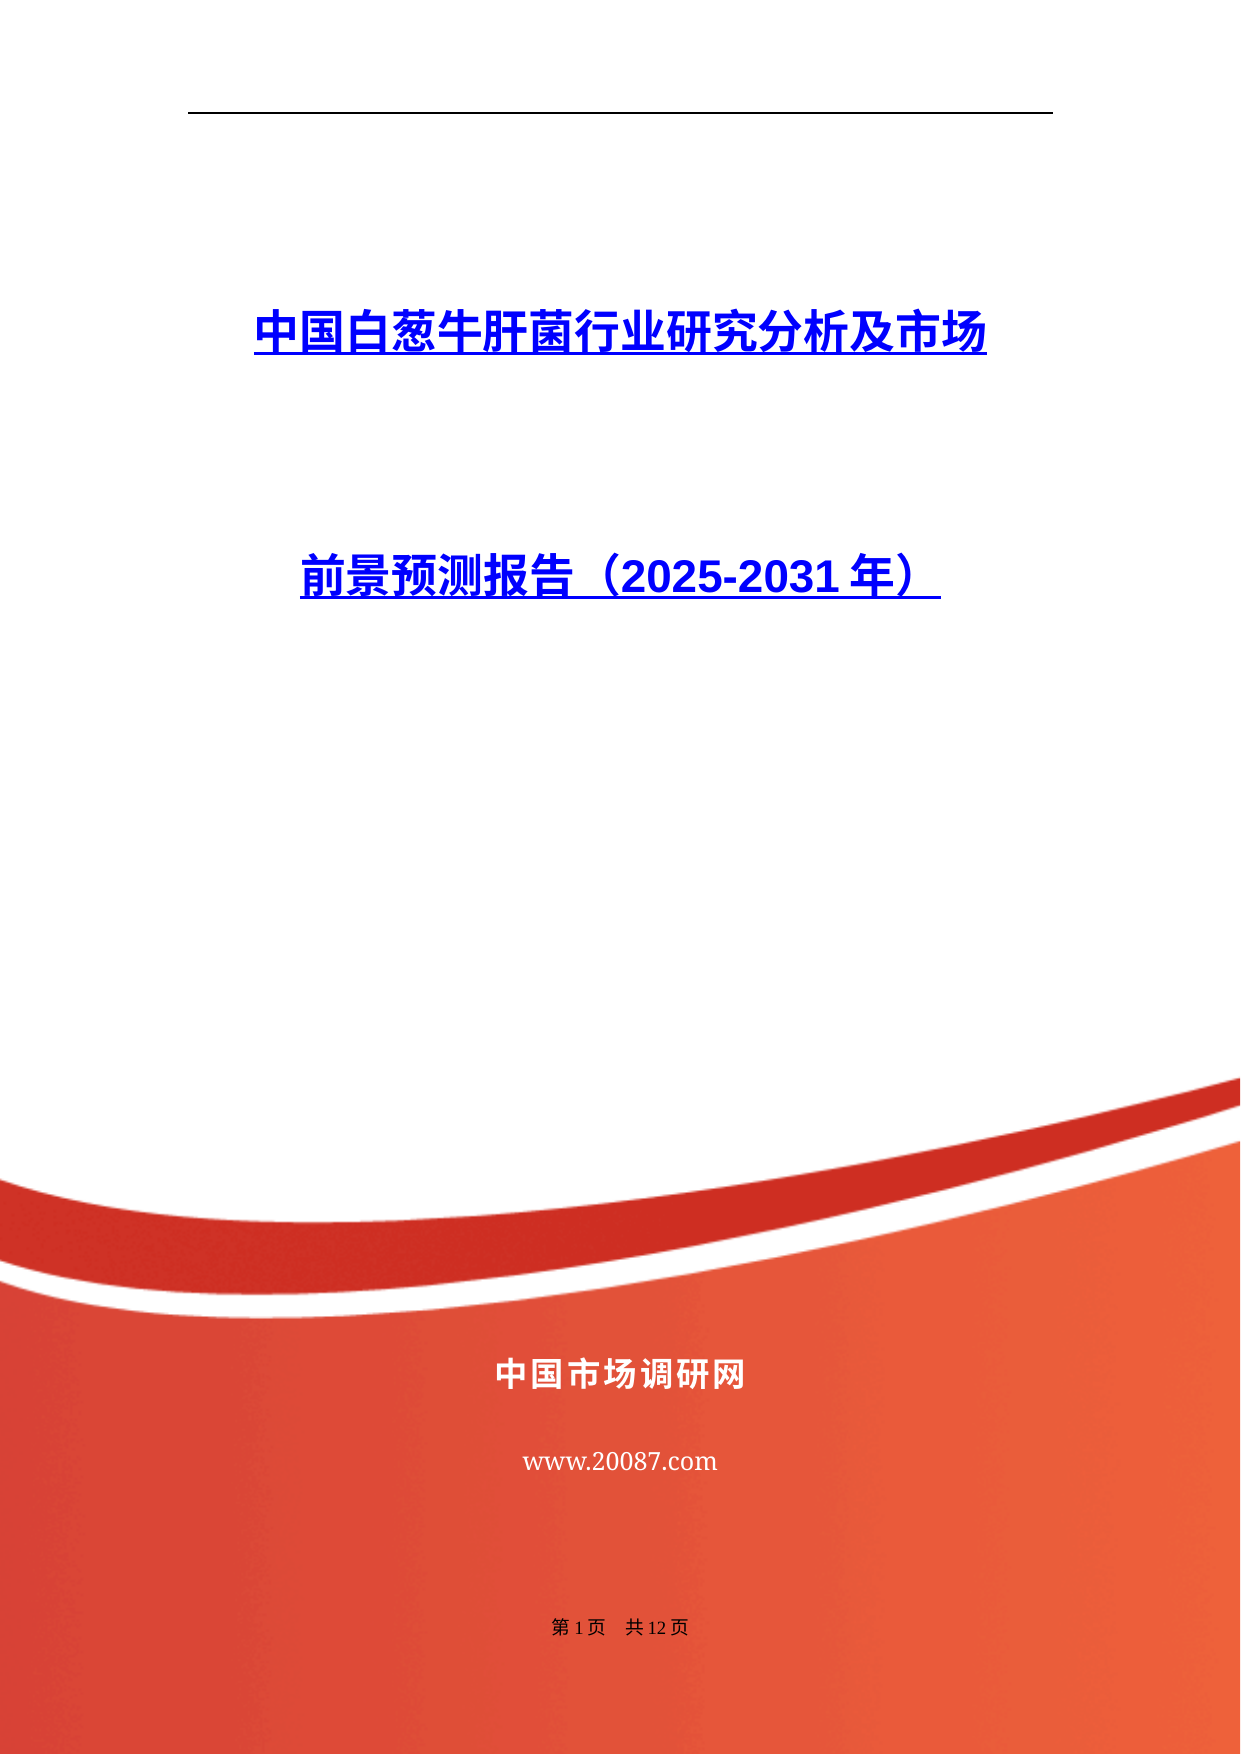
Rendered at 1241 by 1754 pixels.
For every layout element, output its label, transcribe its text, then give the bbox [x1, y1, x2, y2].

table_header 中国白葱牛肝菌行业研究分析及市场前景预测报告（2025-2031年） [188, 207, 1053, 773]
subtitle 中国市场调研网 [187, 1339, 1053, 1404]
text www.20087.com [187, 1428, 1053, 1493]
picture [0, 1006, 1241, 1754]
